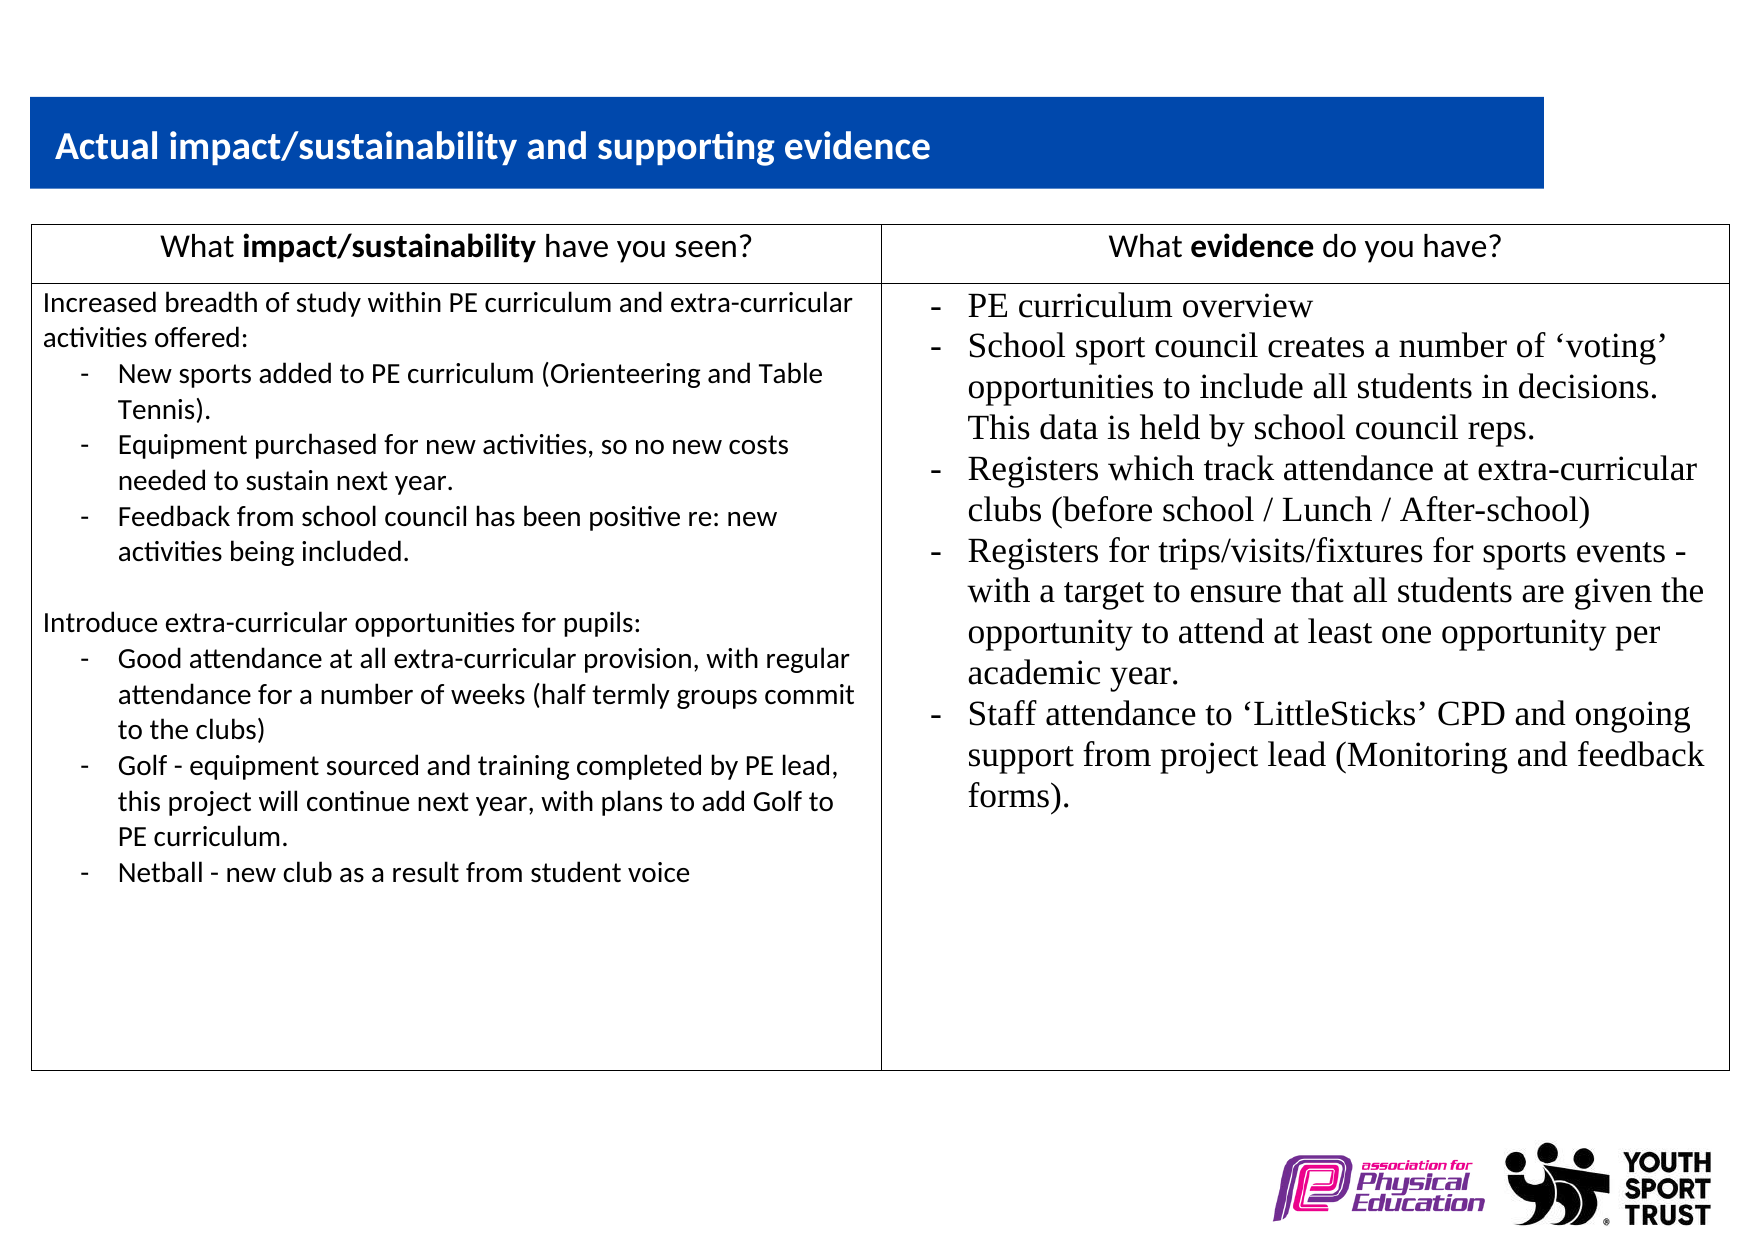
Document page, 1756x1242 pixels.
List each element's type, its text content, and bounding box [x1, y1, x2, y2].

table_header What evidence do you have? [882, 225, 1729, 283]
picture [1263, 1146, 1491, 1227]
table_cell Increased breadth of study within PE curriculum and extra-curricular activities offered: New sports added to PE curriculum (Orienteering and Table Tennis). Equipment purchased for new activities, so no new costs needed to sustain next year. Feedback from school council has been positive re: new activities being included. Introduce extra-curricular opportunities for pupils: Good attendance at all extra-curricular provision, with regular attendance for a number of weeks (half termly groups commit to the clubs) Golf - equipment sourced and training completed by PE lead, this project will continue next year, with plans to add Golf to PE curriculum. Netball - new club as a result from student voice [32, 284, 881, 1070]
table_header What impact/sustainability have you seen? [32, 225, 881, 283]
picture [1503, 1140, 1712, 1227]
table_cell PE curriculum overview School sport council creates a number of ‘voting’ opportunities to include all students in decisions. This data is held by school council reps. Registers which track attendance at extra-curricular clubs (before school / Lunch / After-school) Registers for trips/visits/fixtures for sports events - with a target to ensure that all students are given the opportunity to attend at least one opportunity per academic year. Staff attendance to ‘LittleSticks’ CPD and ongoing support from project lead (Monitoring and feedback forms). [882, 284, 1729, 1070]
